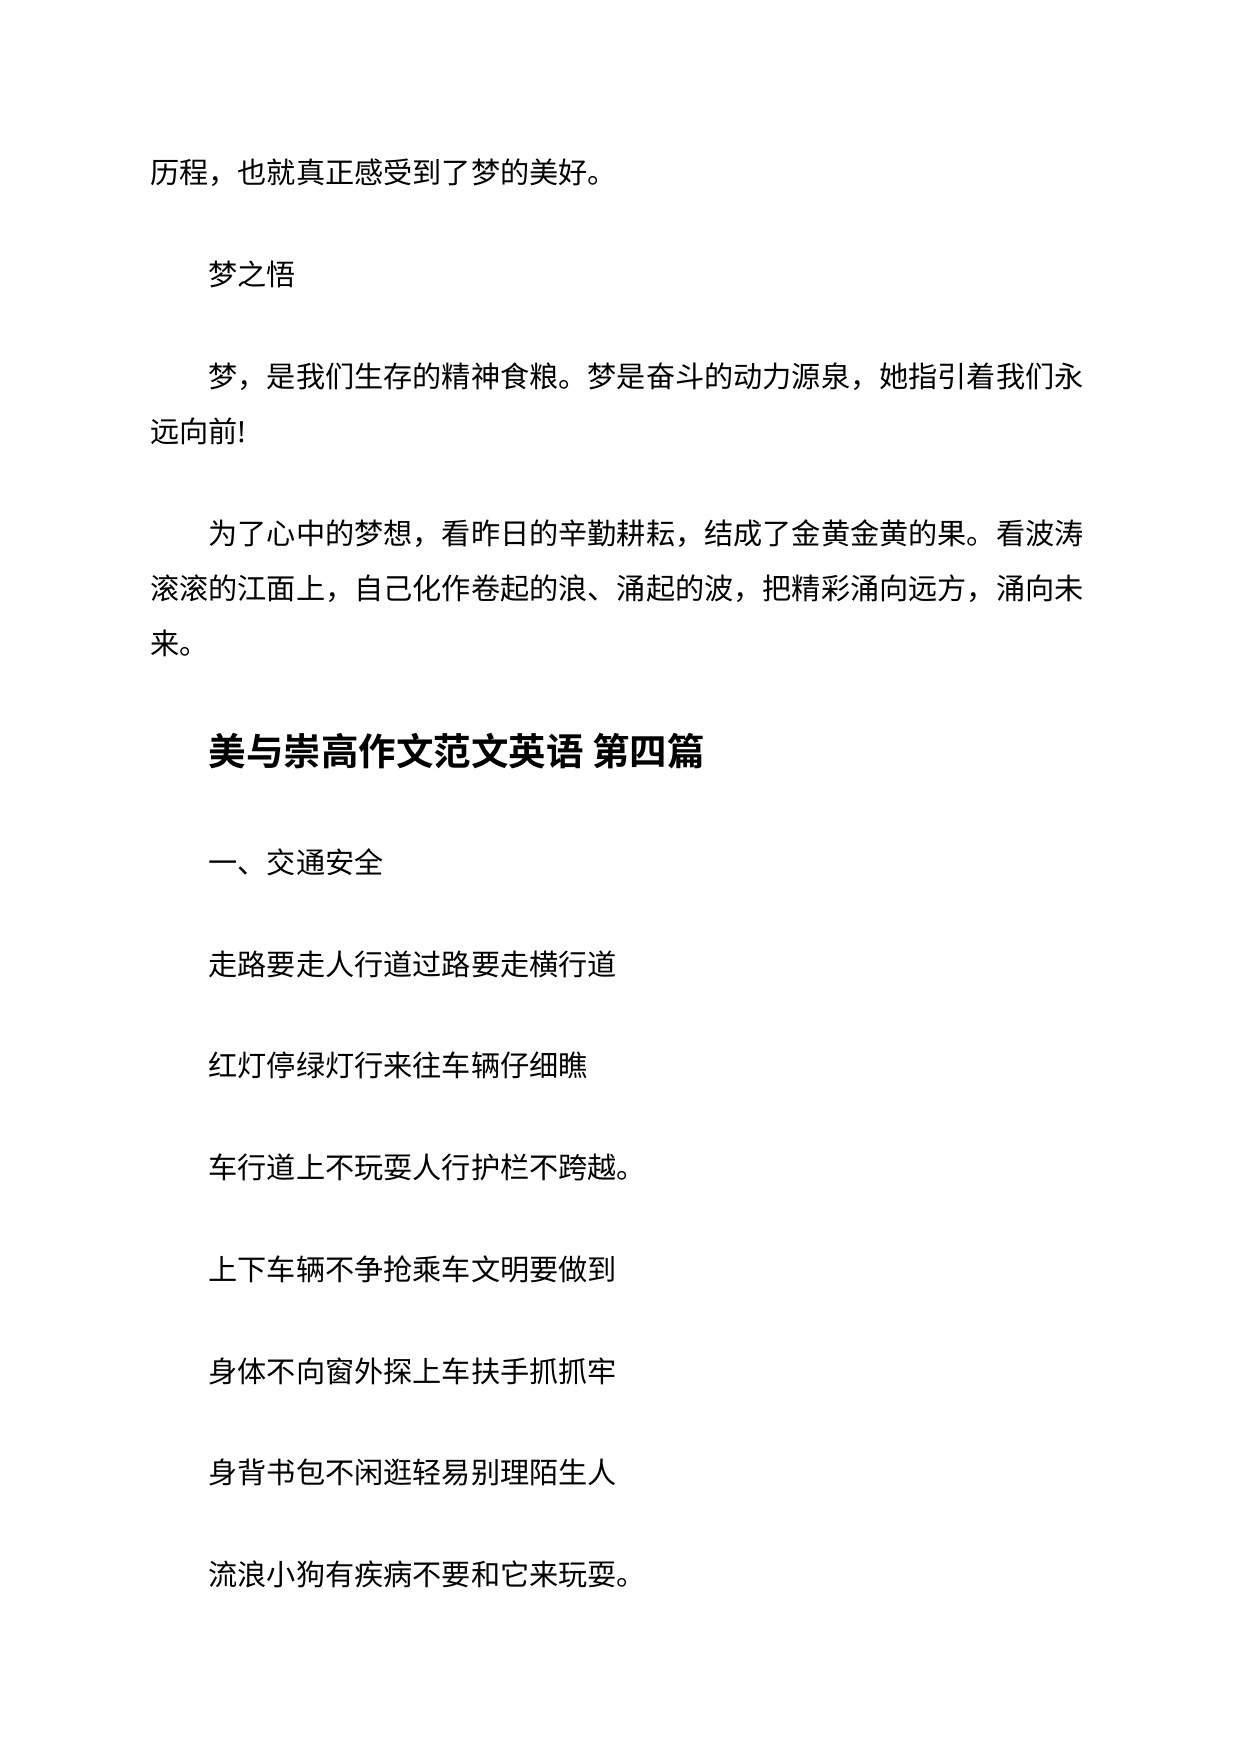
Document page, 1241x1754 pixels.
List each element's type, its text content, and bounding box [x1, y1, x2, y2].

text 走路要走人行道过路要走横行道 [150, 941, 1090, 983]
text 梦之悟 [150, 252, 1090, 294]
text 美与崇高作文范文英语 第四篇 [150, 722, 1090, 776]
text 红灯停绿灯行来往车辆仔细瞧 [150, 1043, 1090, 1085]
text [150, 150, 1090, 192]
text 身体不向窗外探上车扶手抓抓牢 [150, 1348, 1090, 1391]
text 为了心中的梦想，看昨日的辛勤耕耘，结成了金黄金黄的果。看波涛滚滚的江面上，自己化作卷起的浪、涌起的波，把精彩涌向远方，涌向未来。 [150, 510, 1090, 662]
text 流浪小狗有疾病不要和它来玩耍。 [150, 1552, 1090, 1594]
text 车行道上不玩耍人行护栏不跨越。 [150, 1145, 1090, 1187]
text 一、交通安全 [150, 839, 1090, 882]
text 上下车辆不争抢乘车文明要做到 [150, 1246, 1090, 1289]
text 梦，是我们生存的精神食粮。梦是奋斗的动力源泉，她指引着我们永远向前! [150, 353, 1090, 451]
text 身背书包不闲逛轻易别理陌生人 [150, 1450, 1090, 1492]
